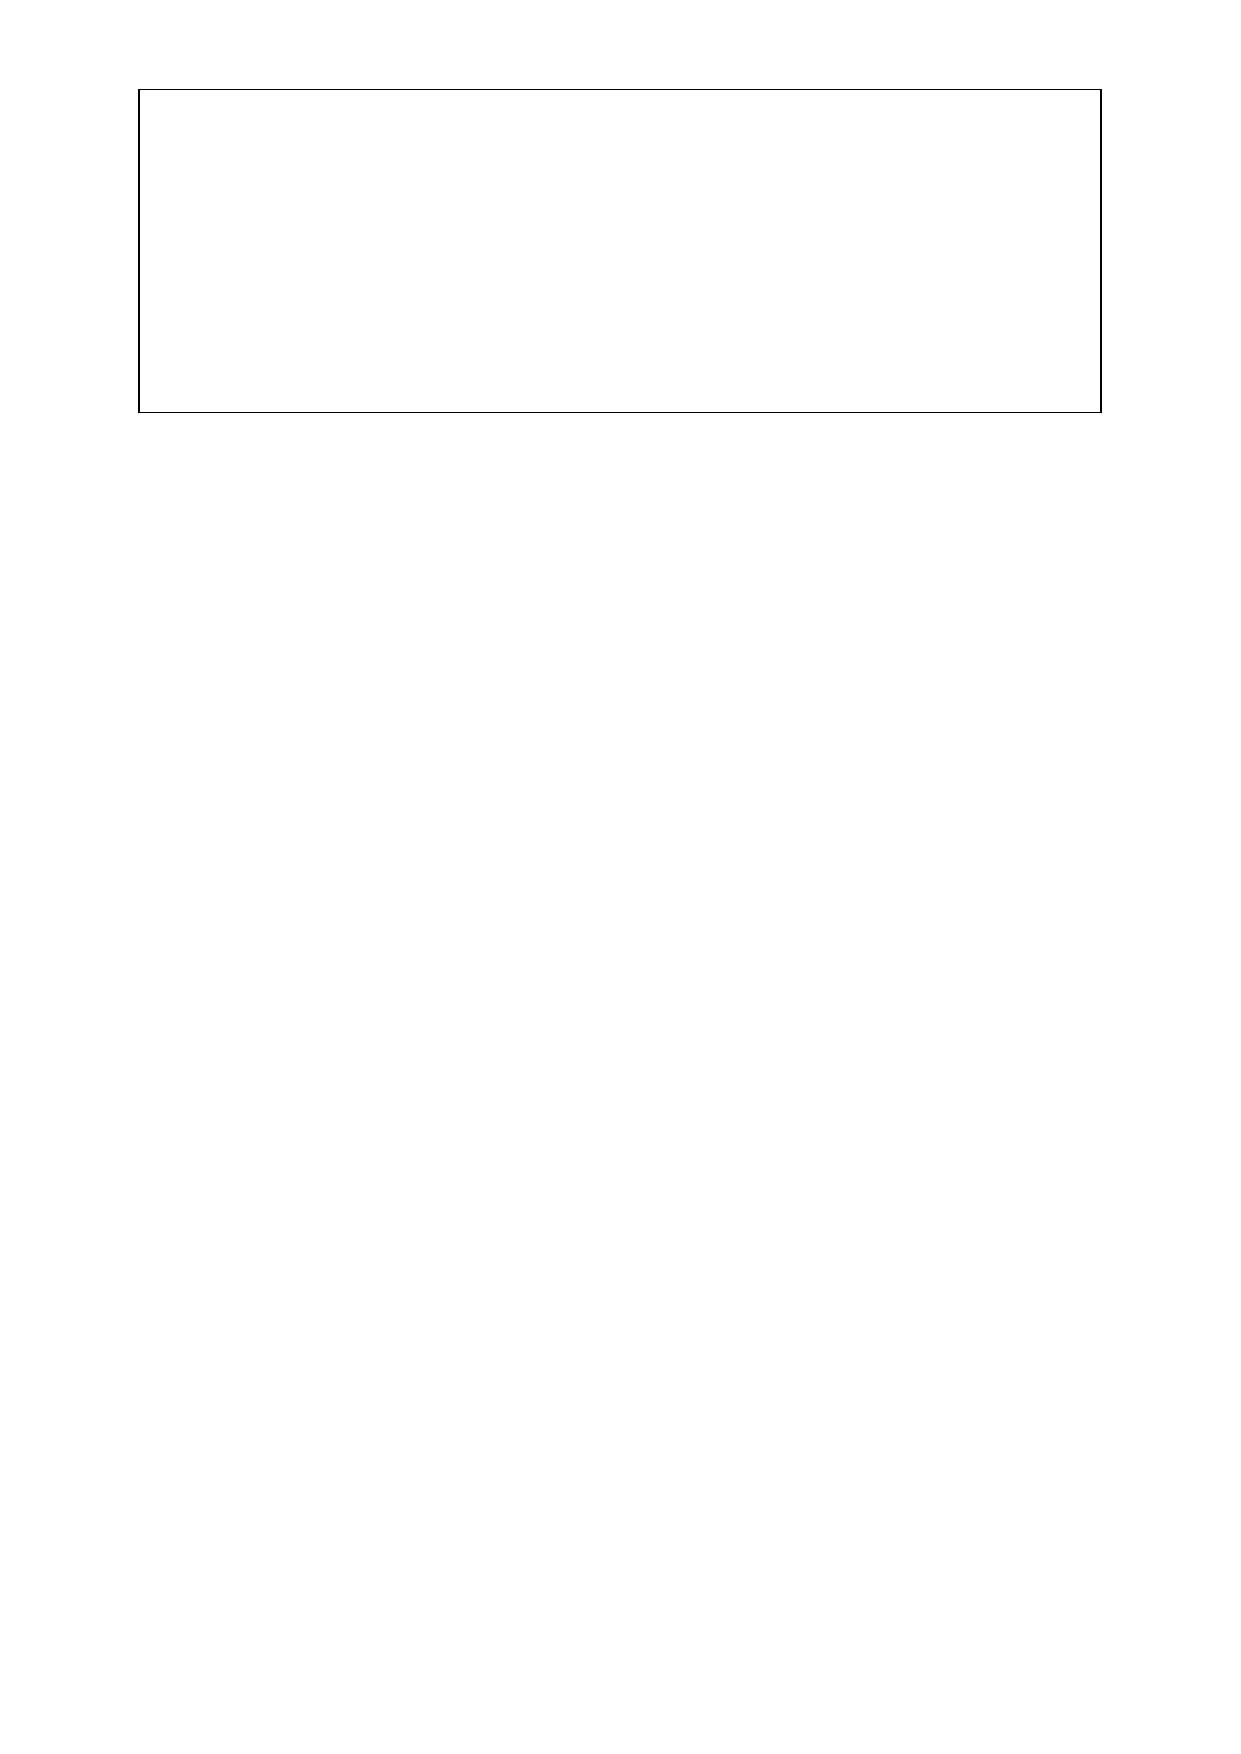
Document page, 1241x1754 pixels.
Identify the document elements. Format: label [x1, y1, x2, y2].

table_cell [140, 90, 1100, 412]
